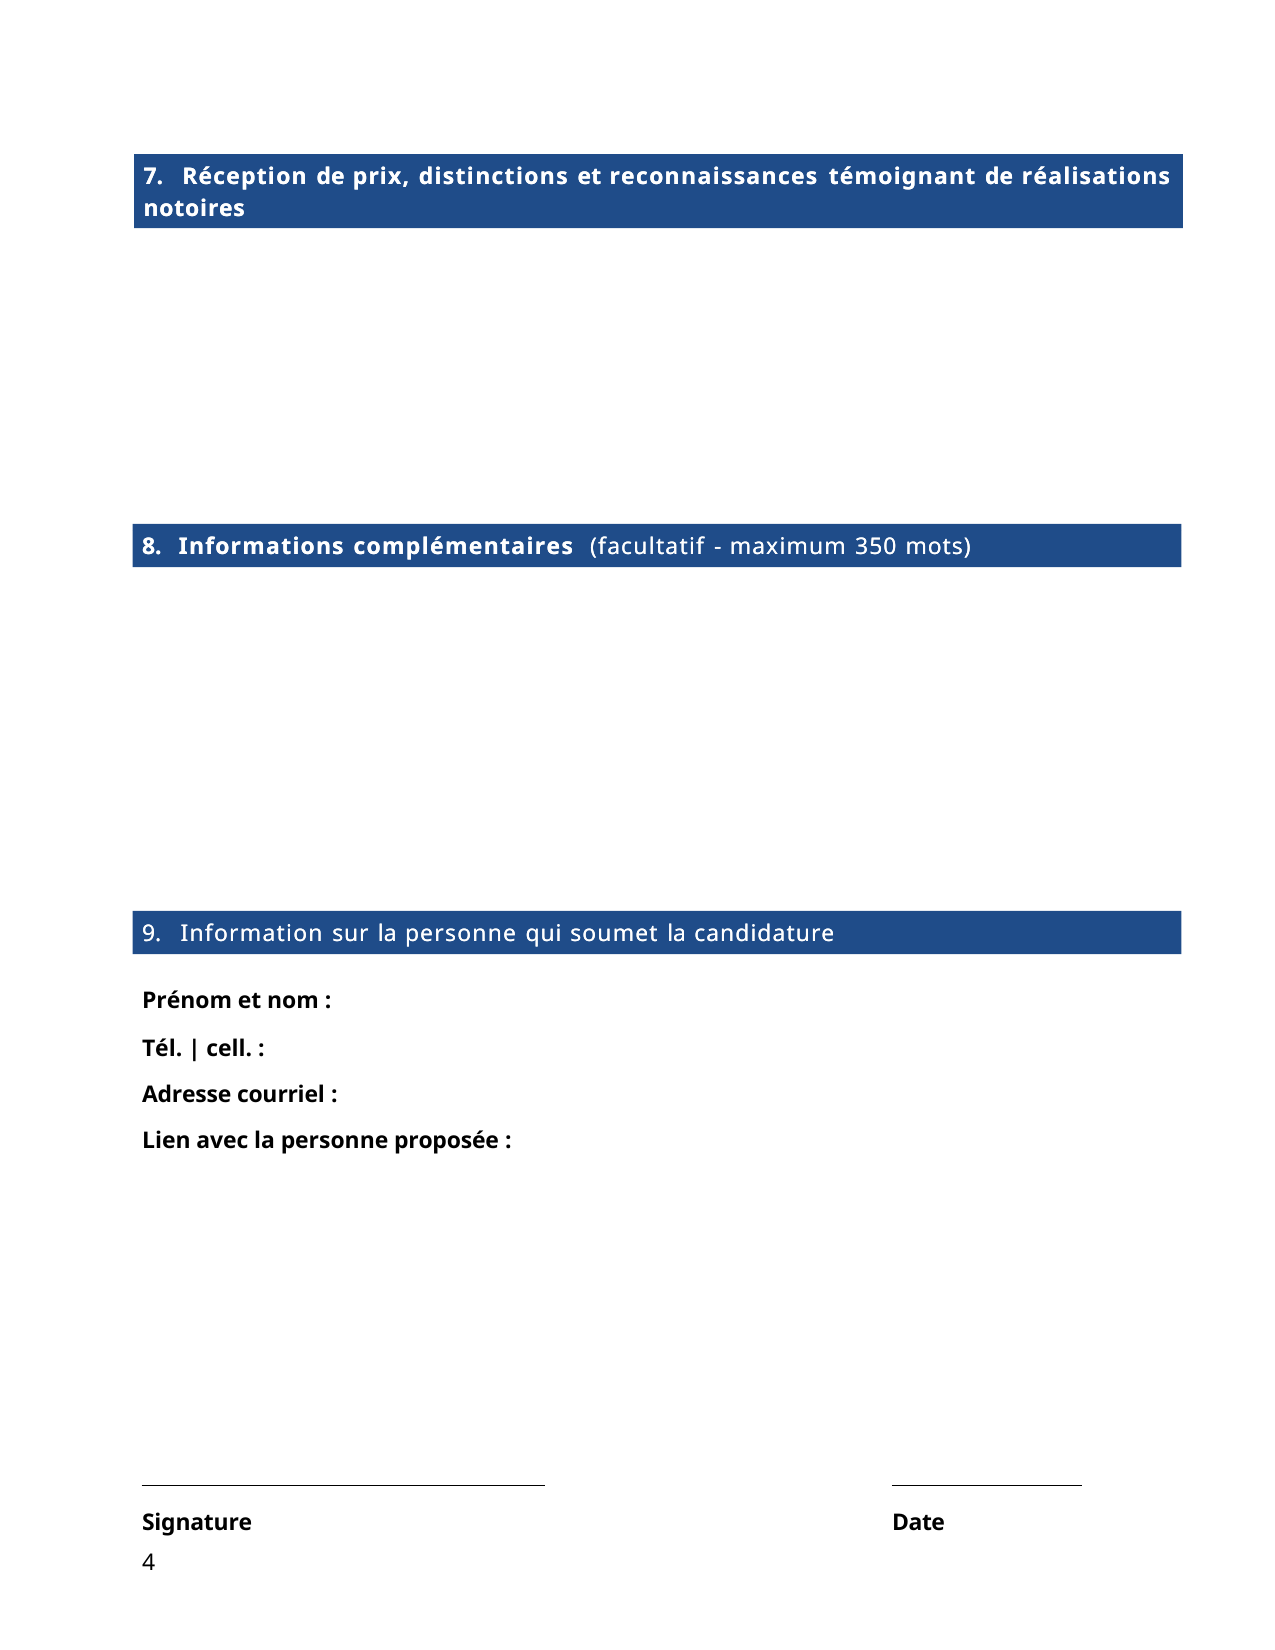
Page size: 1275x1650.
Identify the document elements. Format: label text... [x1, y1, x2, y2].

text Adresse courriel : [142, 1081, 1007, 1108]
text Prénom et nom : Tél. | cell. : [142, 922, 1007, 1064]
text Lien avec la personne proposée : [142, 1124, 1007, 1155]
text Signature Date [142, 1506, 1194, 1537]
